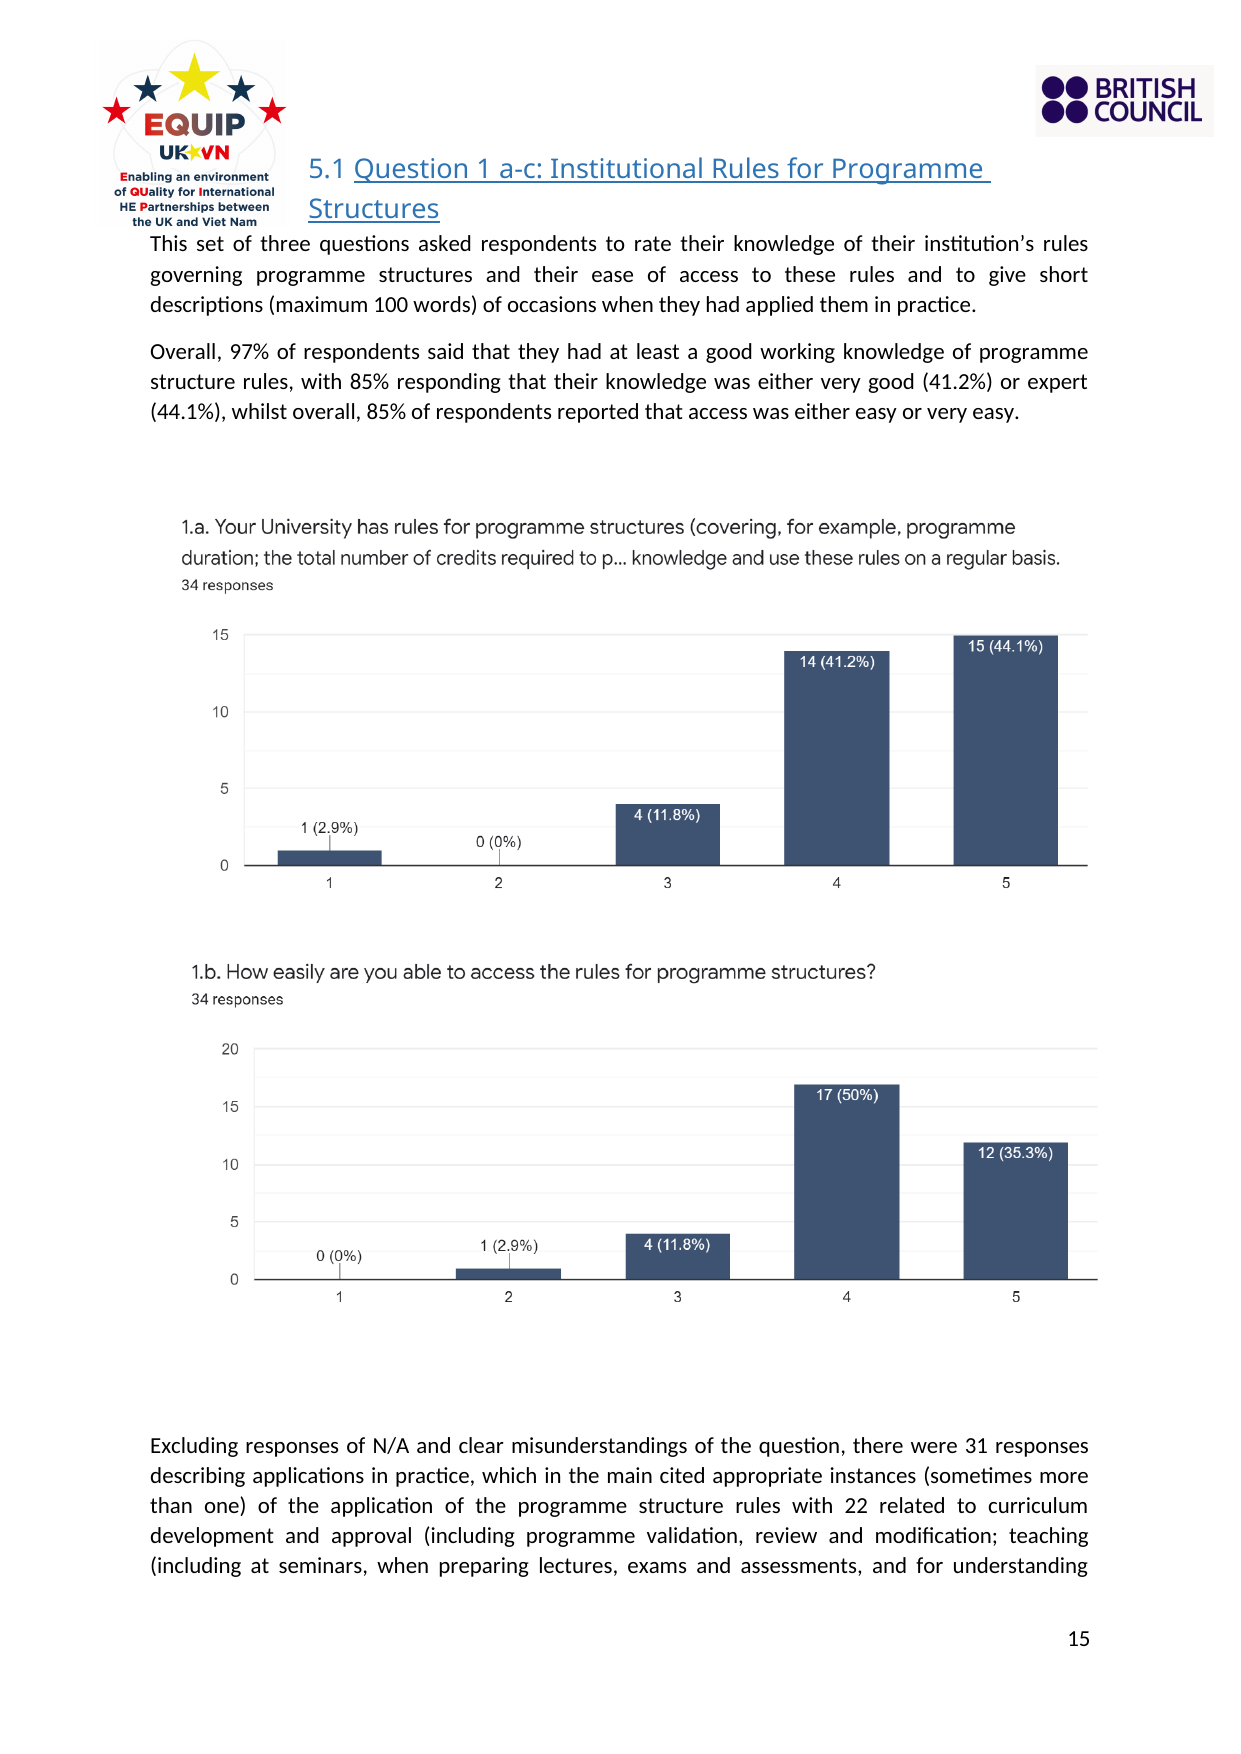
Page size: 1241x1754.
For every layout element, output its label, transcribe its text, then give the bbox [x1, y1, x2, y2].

picture [150, 504, 1087, 903]
text Overall, 97% of respondents said that they had at least a good working knowledge of programme structure rules, with 85% responding that their knowledge was either very good (41.2%) or expert (44.1%), whilst overall, 85% of respondents reported that access was either easy or very easy. [150, 395, 1090, 425]
picture [1035, 65, 1214, 137]
picture [160, 950, 1097, 1321]
picture [92, 38, 290, 227]
text This set of three questions asked respondents to rate their knowledge of their institution’s rules governing programme structures and their ease of access to these rules and to give short descriptions (maximum 100 words) of occasions when they had applied them in practice. [150, 288, 1090, 318]
subtitle 5.1 Question 1 a-c: Institutional Rules for Programme Structures [290, 150, 1090, 227]
